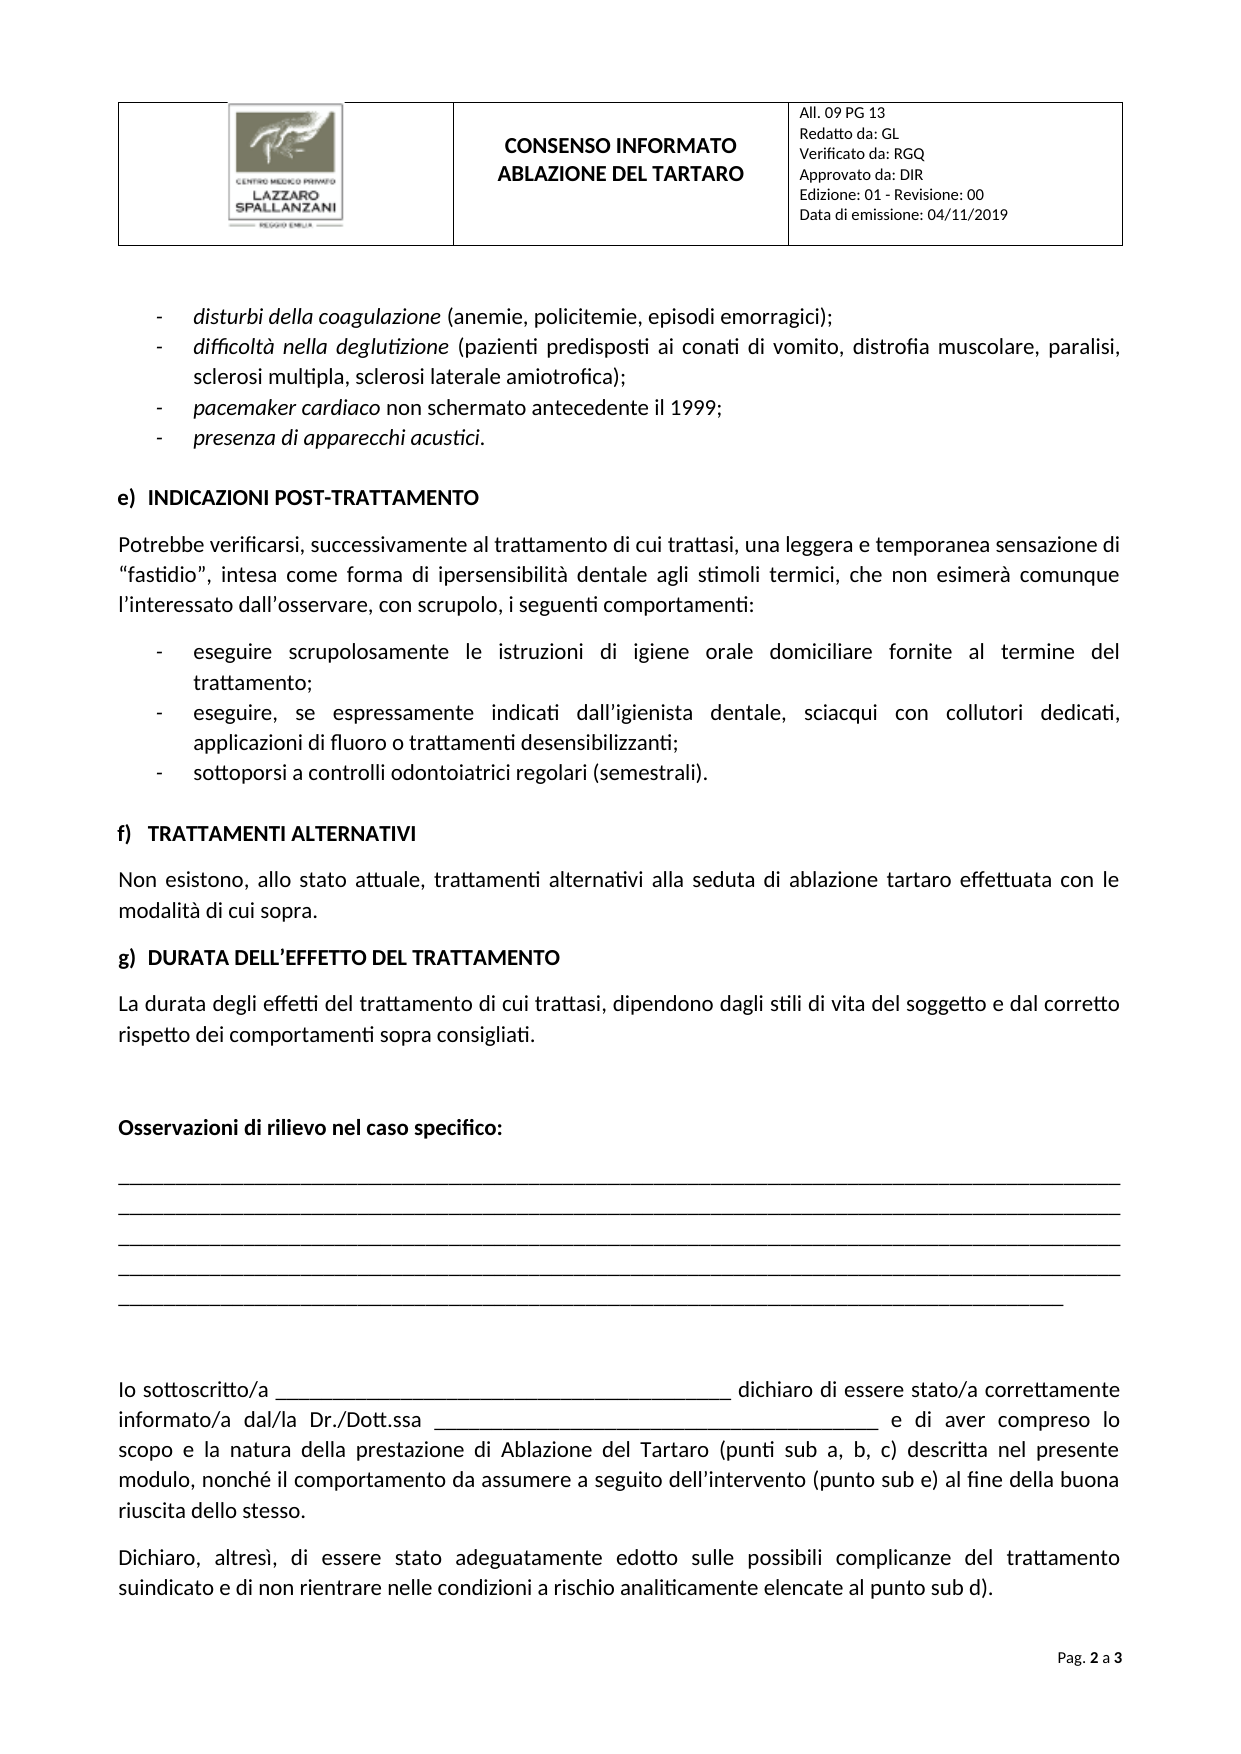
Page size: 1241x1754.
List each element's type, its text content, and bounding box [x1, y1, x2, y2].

list DURATA DELL’EFFETTO DEL TRATTAMENTO [118, 943, 1122, 971]
picture [227, 102, 345, 230]
list presenza di apparecchi acustici. [156, 423, 1122, 451]
list difficoltà nella deglutizione (pazienti predisposti ai conati di vomito, distrofia muscolare, paralisi, sclerosi multipla, sclerosi laterale amiotrofica); [156, 332, 1122, 391]
text Dichiaro, altresì, di essere stato adeguatamente edotto sulle possibili complicanze del trattamento suindicato e di non rientrare nelle condizioni a rischio analiticamente elencate al punto sub d). [118, 1543, 1122, 1601]
list INDICAZIONI POST-TRATTAMENTO [117, 483, 1122, 511]
list sottoporsi a controlli odontoiatrici regolari (semestrali). [156, 758, 1122, 786]
text Non esistono, allo stato attuale, trattamenti alternativi alla seduta di ablazione tartaro effettuata con le modalità di cui sopra. [118, 866, 1122, 924]
text ___________________________________________________________________________________________________________________________________________________________________________________________________________________________________________________________________________________________________________________________________________________________________________________________________________________________________________________ [118, 1160, 1122, 1309]
list eseguire scrupolosamente le istruzioni di igiene orale domiciliare fornite al termine del trattamento; [156, 637, 1122, 696]
list eseguire, se espressamente indicati dall’igienista dentale, sciacqui con collutori dedicati, applicazioni di fluoro o trattamenti desensibilizzanti; [156, 698, 1122, 756]
text La durata degli effetti del trattamento di cui trattasi, dipendono dagli stili di vita del soggetto e dal corretto rispetto dei comportamenti sopra consigliati. [118, 989, 1122, 1048]
text Osservazioni di rilievo nel caso specifico: [118, 1113, 1122, 1142]
list TRATTAMENTI ALTERNATIVI [117, 819, 1122, 847]
list pacemaker cardiaco non schermato antecedente il 1999; [156, 393, 1122, 421]
text Io sottoscritto/a ________________________________________ dichiaro di essere stato/a correttamente informato/a dal/la Dr./Dott.ssa _______________________________________ e di aver compreso lo scopo e la natura della prestazione di Ablazione del Tartaro (punti sub a, b, c) descritta nel presente modulo, nonché il comportamento da assumere a seguito dell’intervento (punto sub e) al fine della buona riuscita dello stesso. [118, 1375, 1122, 1524]
list disturbi della coagulazione (anemie, policitemie, episodi emorragici); [156, 302, 1122, 330]
text Potrebbe verificarsi, successivamente al trattamento di cui trattasi, una leggera e temporanea sensazione di “fastidio”, intesa come forma di ipersensibilità dentale agli stimoli termici, che non esimerà comunque l’interessato dall’osservare, con scrupolo, i seguenti comportamenti: [118, 530, 1122, 619]
